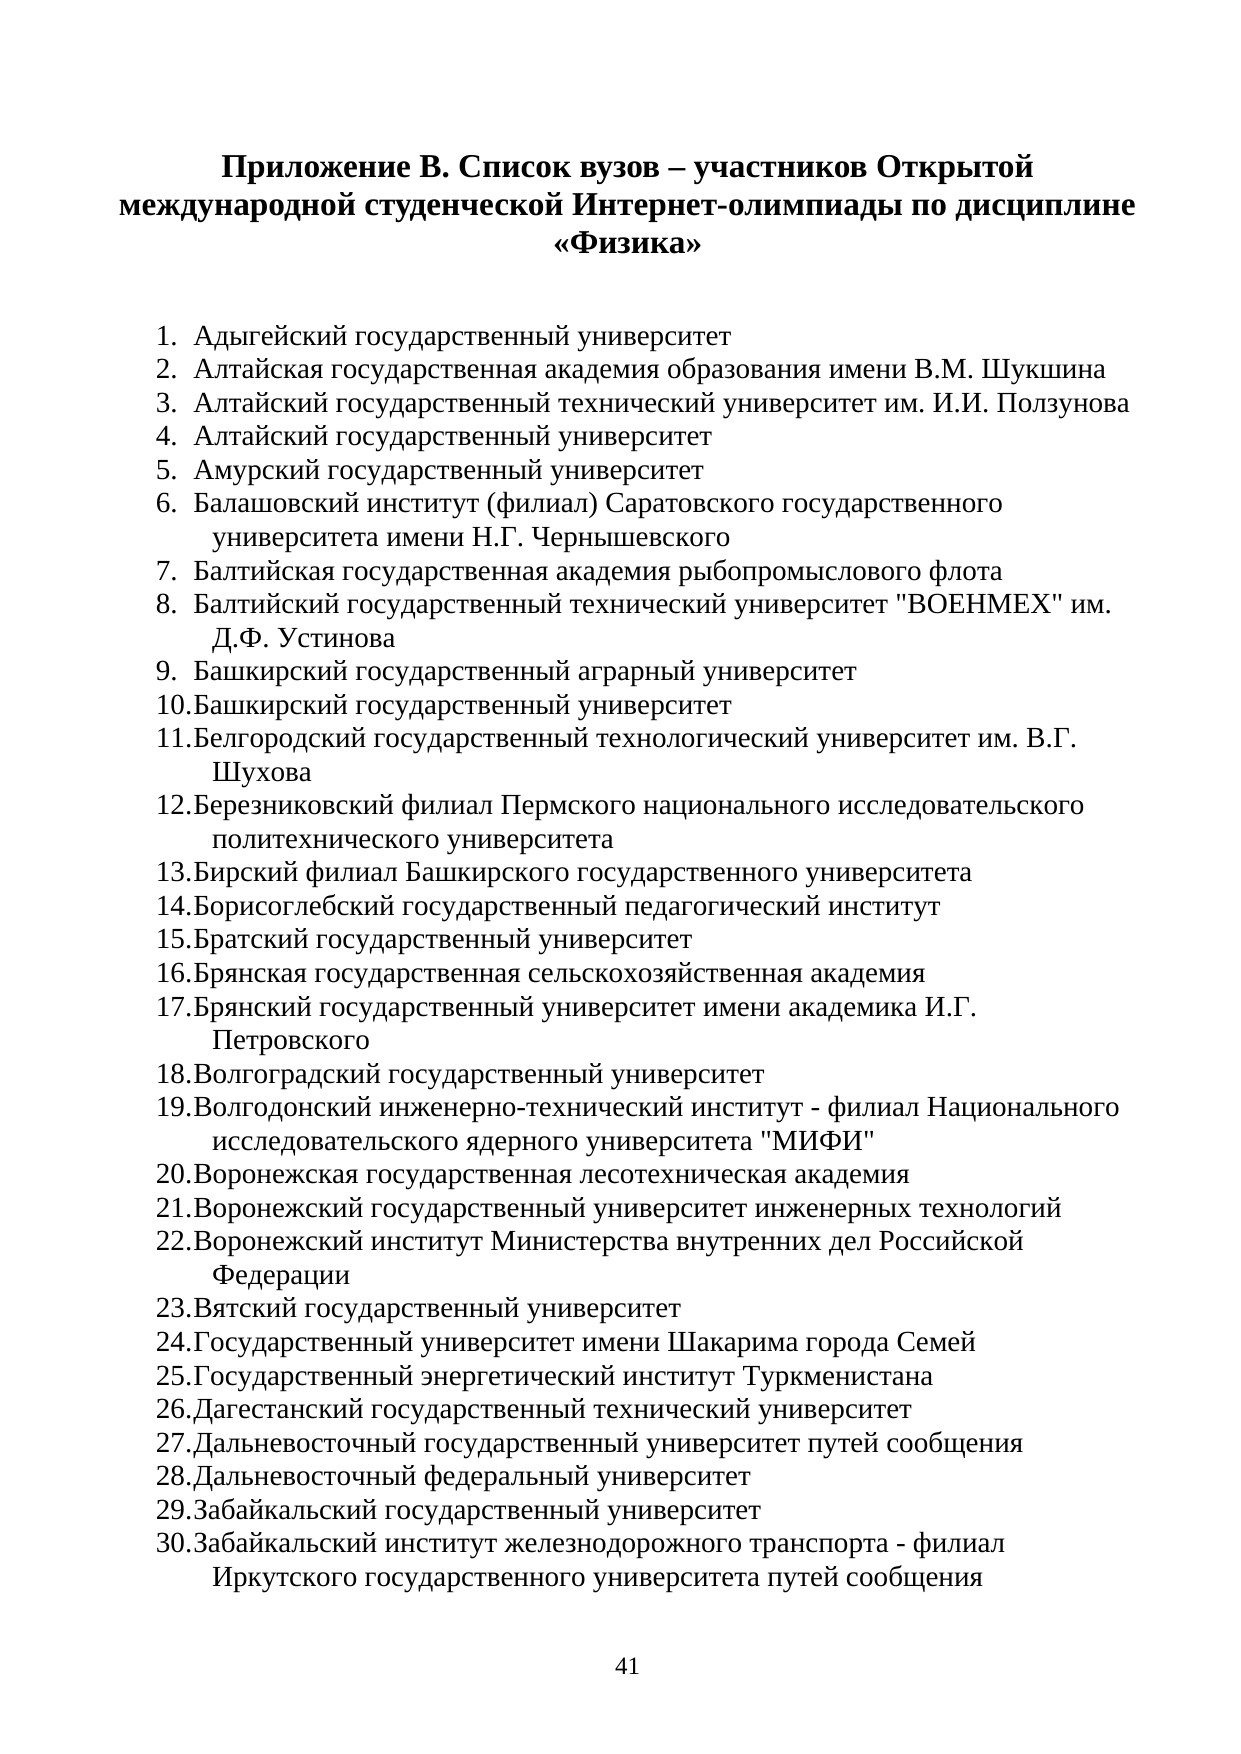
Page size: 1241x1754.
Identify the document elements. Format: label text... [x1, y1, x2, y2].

list Алтайский государственный университет [156, 418, 1137, 452]
list Дальневосточный государственный университет путей сообщения [156, 1425, 1137, 1458]
list Брянская государственная сельскохозяйственная академия [156, 955, 1137, 989]
list Борисоглебский государственный педагогический институт [156, 888, 1137, 922]
list Братский государственный университет [156, 922, 1137, 955]
list Государственный университет имени Шакарима города Семей [156, 1324, 1137, 1358]
list Балтийский государственный технический университет "ВОЕНМЕХ" им. Д.Ф. Устинова [156, 586, 1137, 653]
list Балтийская государственная академия рыбопромыслового флота [156, 553, 1137, 586]
list Брянский государственный университет имени академика И.Г. Петровского [156, 989, 1137, 1056]
list Алтайский государственный технический университет им. И.И. Ползунова [156, 385, 1137, 418]
list Березниковский филиал Пермского национального исследовательского политехнического университета [156, 787, 1137, 854]
list Вятский государственный университет [156, 1291, 1137, 1324]
list Амурский государственный университет [156, 452, 1137, 486]
list Белгородский государственный технологический университет им. В.Г. Шухова [156, 720, 1137, 787]
list Воронежский институт Министерства внутренних дел Российской Федерации [156, 1223, 1137, 1291]
list Балашовский институт (филиал) Саратовского государственного университета имени Н.Г. Чернышевского [156, 486, 1137, 553]
list Дагестанский государственный технический университет [156, 1391, 1137, 1425]
list Волгодонский инженерно-технический институт - филиал Национального исследовательского ядерного университета "МИФИ" [156, 1089, 1137, 1156]
list Волгоградский государственный университет [156, 1056, 1137, 1089]
list Башкирский государственный университет [156, 687, 1137, 720]
list Адыгейский государственный университет [156, 318, 1137, 351]
list Дальневосточный федеральный университет [156, 1458, 1137, 1492]
list Алтайская государственная академия образования имени В.М. Шукшина [156, 351, 1137, 385]
list Приложение В. Список вузов – участников Открытой международной студенческой Интернет-олимпиады по дисциплине «Физика» [118, 146, 1137, 261]
list Башкирский государственный аграрный университет [156, 653, 1137, 687]
list Бирский филиал Башкирского государственного университета [156, 854, 1137, 888]
list Забайкальский институт железнодорожного транспорта - филиал Иркутского государственного университета путей сообщения [156, 1525, 1137, 1592]
list Забайкальский государственный университет [156, 1492, 1137, 1525]
list Воронежский государственный университет инженерных технологий [156, 1190, 1137, 1223]
list Государственный энергетический институт Туркменистана [156, 1358, 1137, 1391]
list Воронежская государственная лесотехническая академия [156, 1156, 1137, 1190]
